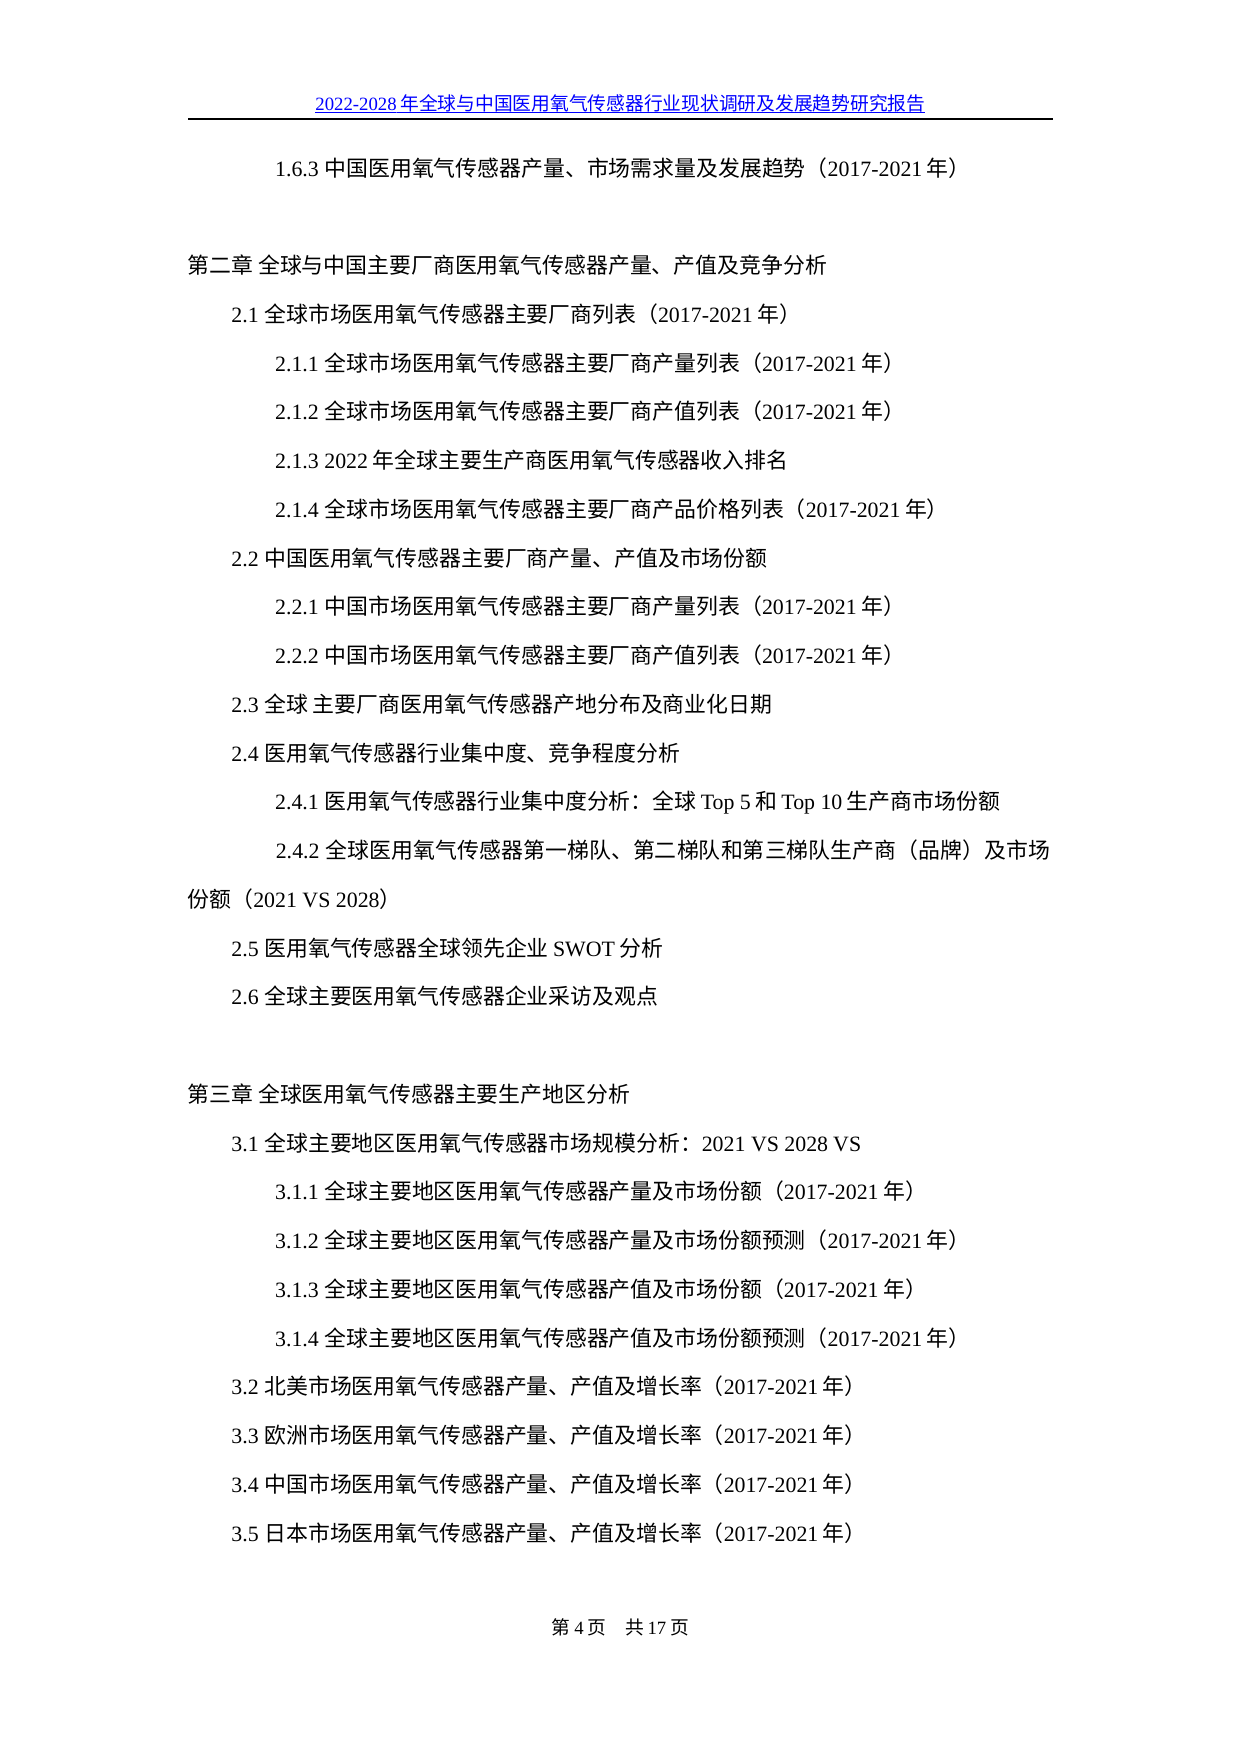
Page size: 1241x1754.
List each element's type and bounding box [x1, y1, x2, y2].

text [187, 150, 1053, 1548]
